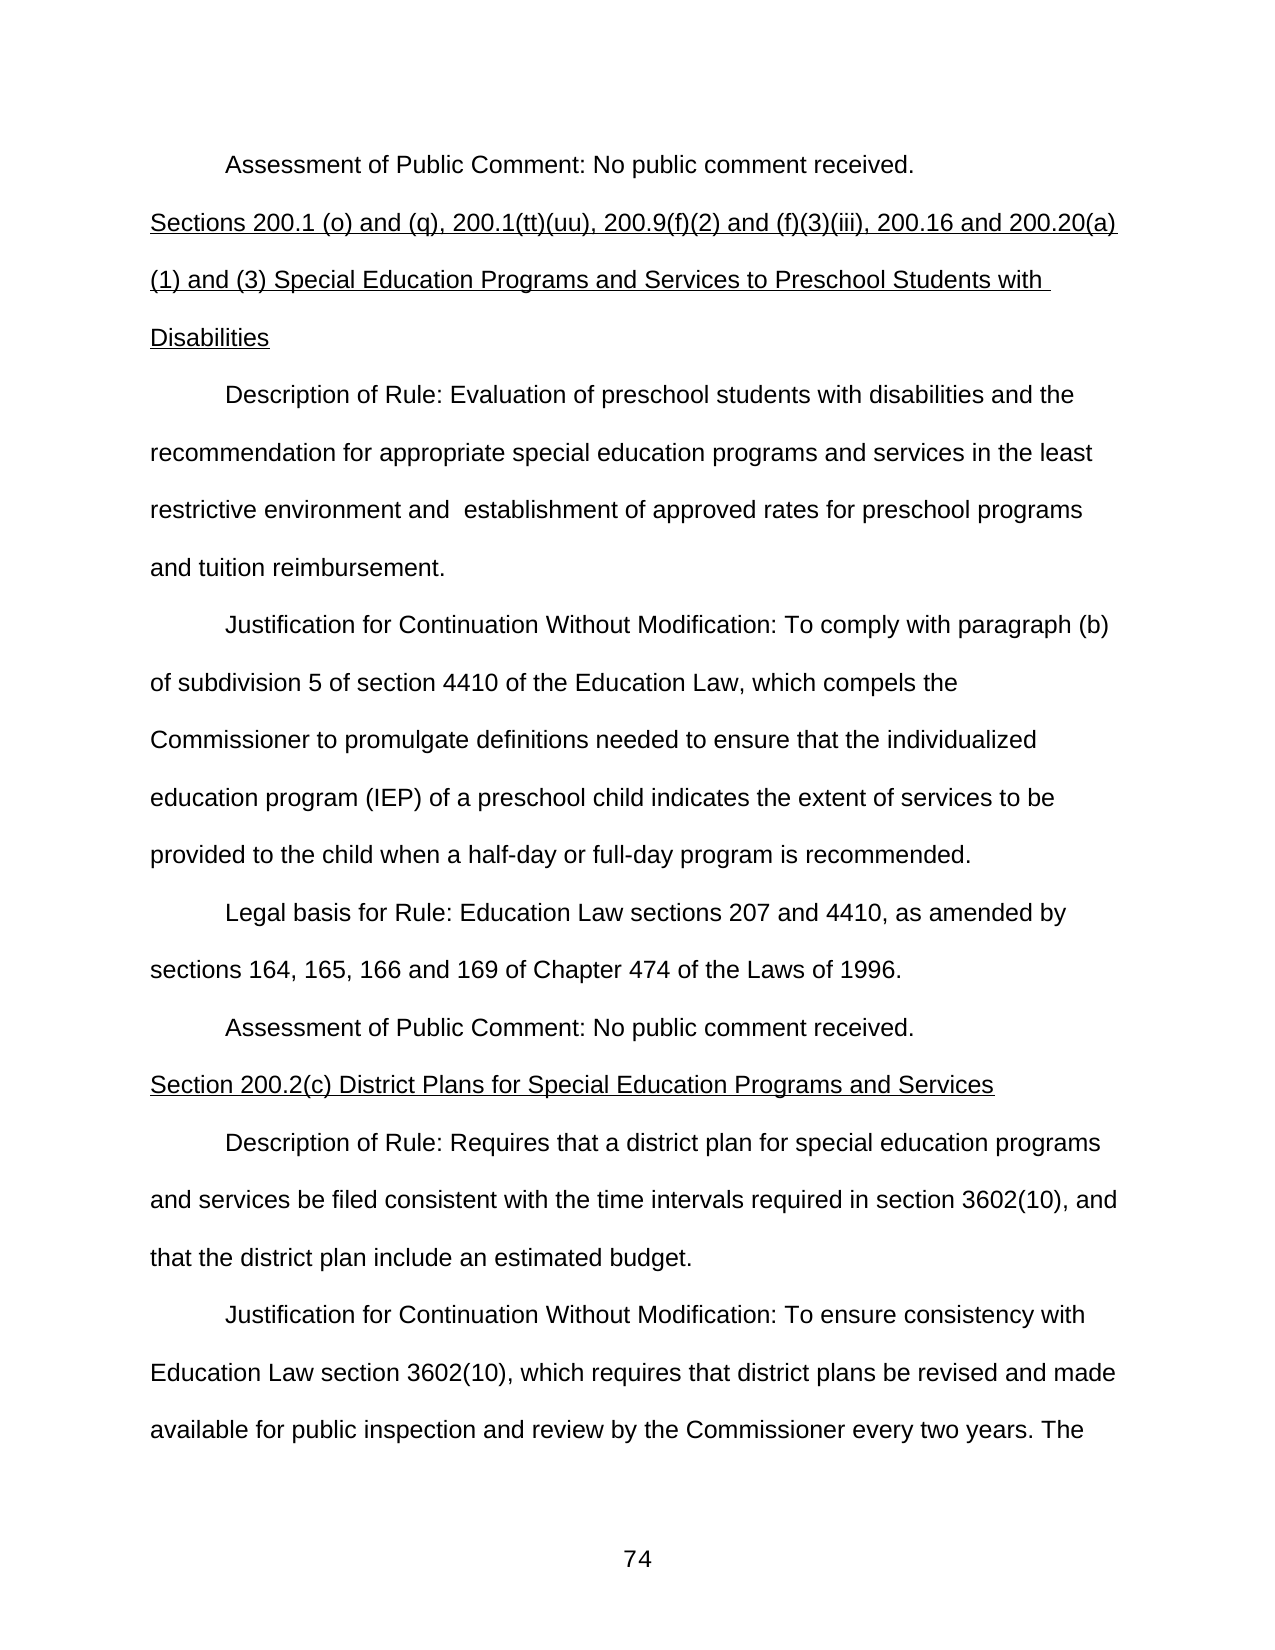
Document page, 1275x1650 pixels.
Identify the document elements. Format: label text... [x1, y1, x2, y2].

text Justification for Continuation Without Modification: To comply with paragraph (b) of subdivision 5 of section 4410 of the Education Law, which compels the Commissioner to promulgate definitions needed to ensure that the individualized education program (IEP) of a preschool child indicates the extent of services to be provided to the child when a half-day or full-day program is recommended. [150, 610, 1125, 869]
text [150, 1300, 1125, 1444]
text Section 200.2(c) District Plans for Special Education Programs and Services [150, 1070, 1125, 1099]
text Legal basis for Rule: Education Law sections 207 and 4410, as amended by sections 164, 165, 166 and 169 of Chapter 474 of the Laws of 1996. [150, 897, 1125, 984]
text Assessment of Public Comment: No public comment received. [150, 1012, 1125, 1041]
text Assessment of Public Comment: No public comment received. [150, 150, 1125, 179]
text Description of Rule: Evaluation of preschool students with disabilities and the recommendation for appropriate special education programs and services in the least restrictive environment and establishment of approved rates for preschool programs and tuition reimbursement. [150, 380, 1125, 581]
text Description of Rule: Requires that a district plan for special education programs and services be filed consistent with the time intervals required in section 3602(10), and that the district plan include an estimated budget. [150, 1127, 1125, 1271]
text Sections 200.1 (o) and (q), 200.1(tt)(uu), 200.9(f)(2) and (f)(3)(iii), 200.16 and 200.20(a)(1) and (3) Special Education Programs and Services to Preschool Students with Disabilities [150, 207, 1125, 351]
